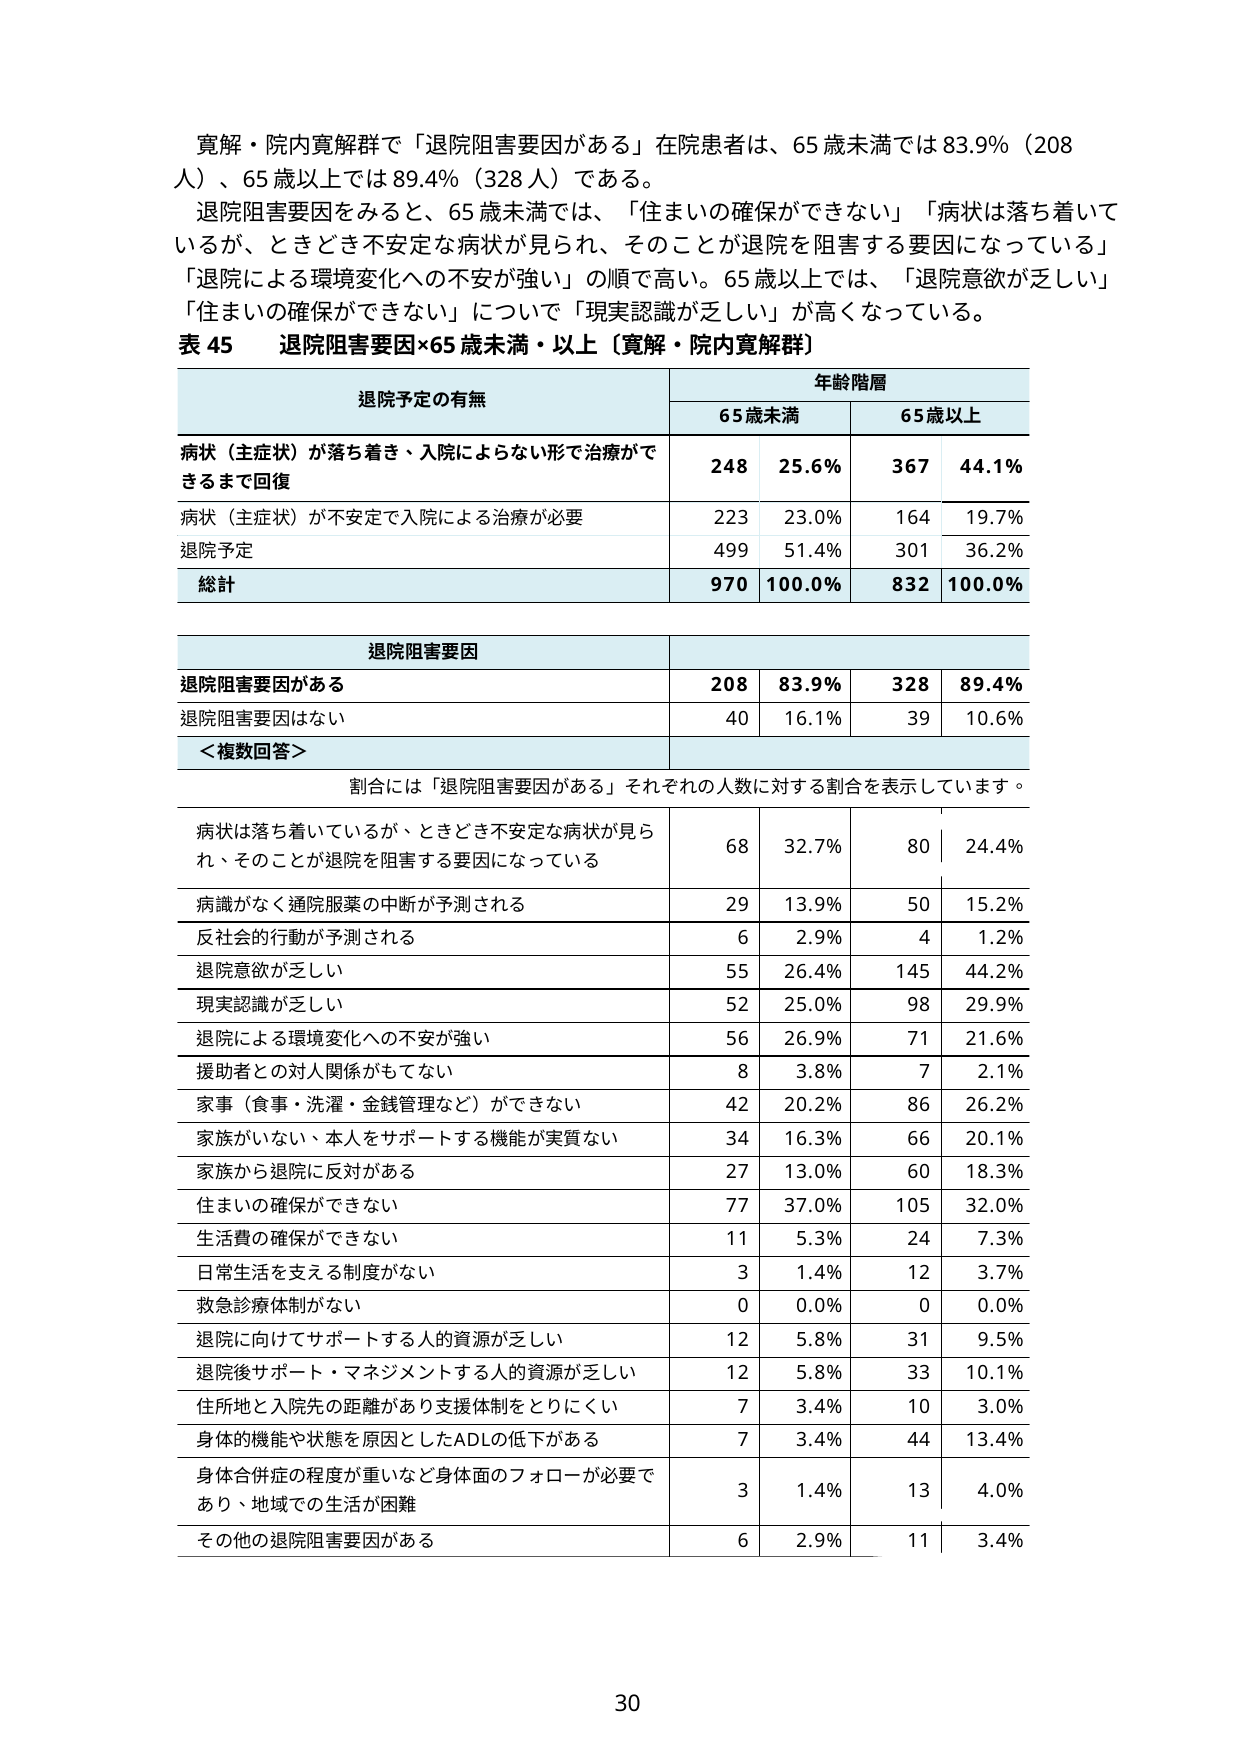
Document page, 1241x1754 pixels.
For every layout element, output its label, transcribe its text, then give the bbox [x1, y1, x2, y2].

list 退院阻害要因をみると、65歳未満では、「住まいの確保ができない」「病状は落ち着いているが、ときどき不安定な病状が見られ、そのことが退院を阻害する要因になっている」「退院による環境変化への不安が強い」の順で高い。65歳以上では、「退院意欲が乏しい」「住まいの確保ができない」についで「現実認識が乏しい」が高くなっている。 [173, 194, 1122, 327]
text 寛解・院内寛解群で「退院阻害要因がある」在院患者は、65歳未満では83.9％（208人）、65歳以上では89.4％（328人）である。 [173, 127, 1122, 194]
text 表 45 退院阻害要因×65歳未満・以上〔寛解・院内寛解群〕 [179, 327, 1122, 360]
